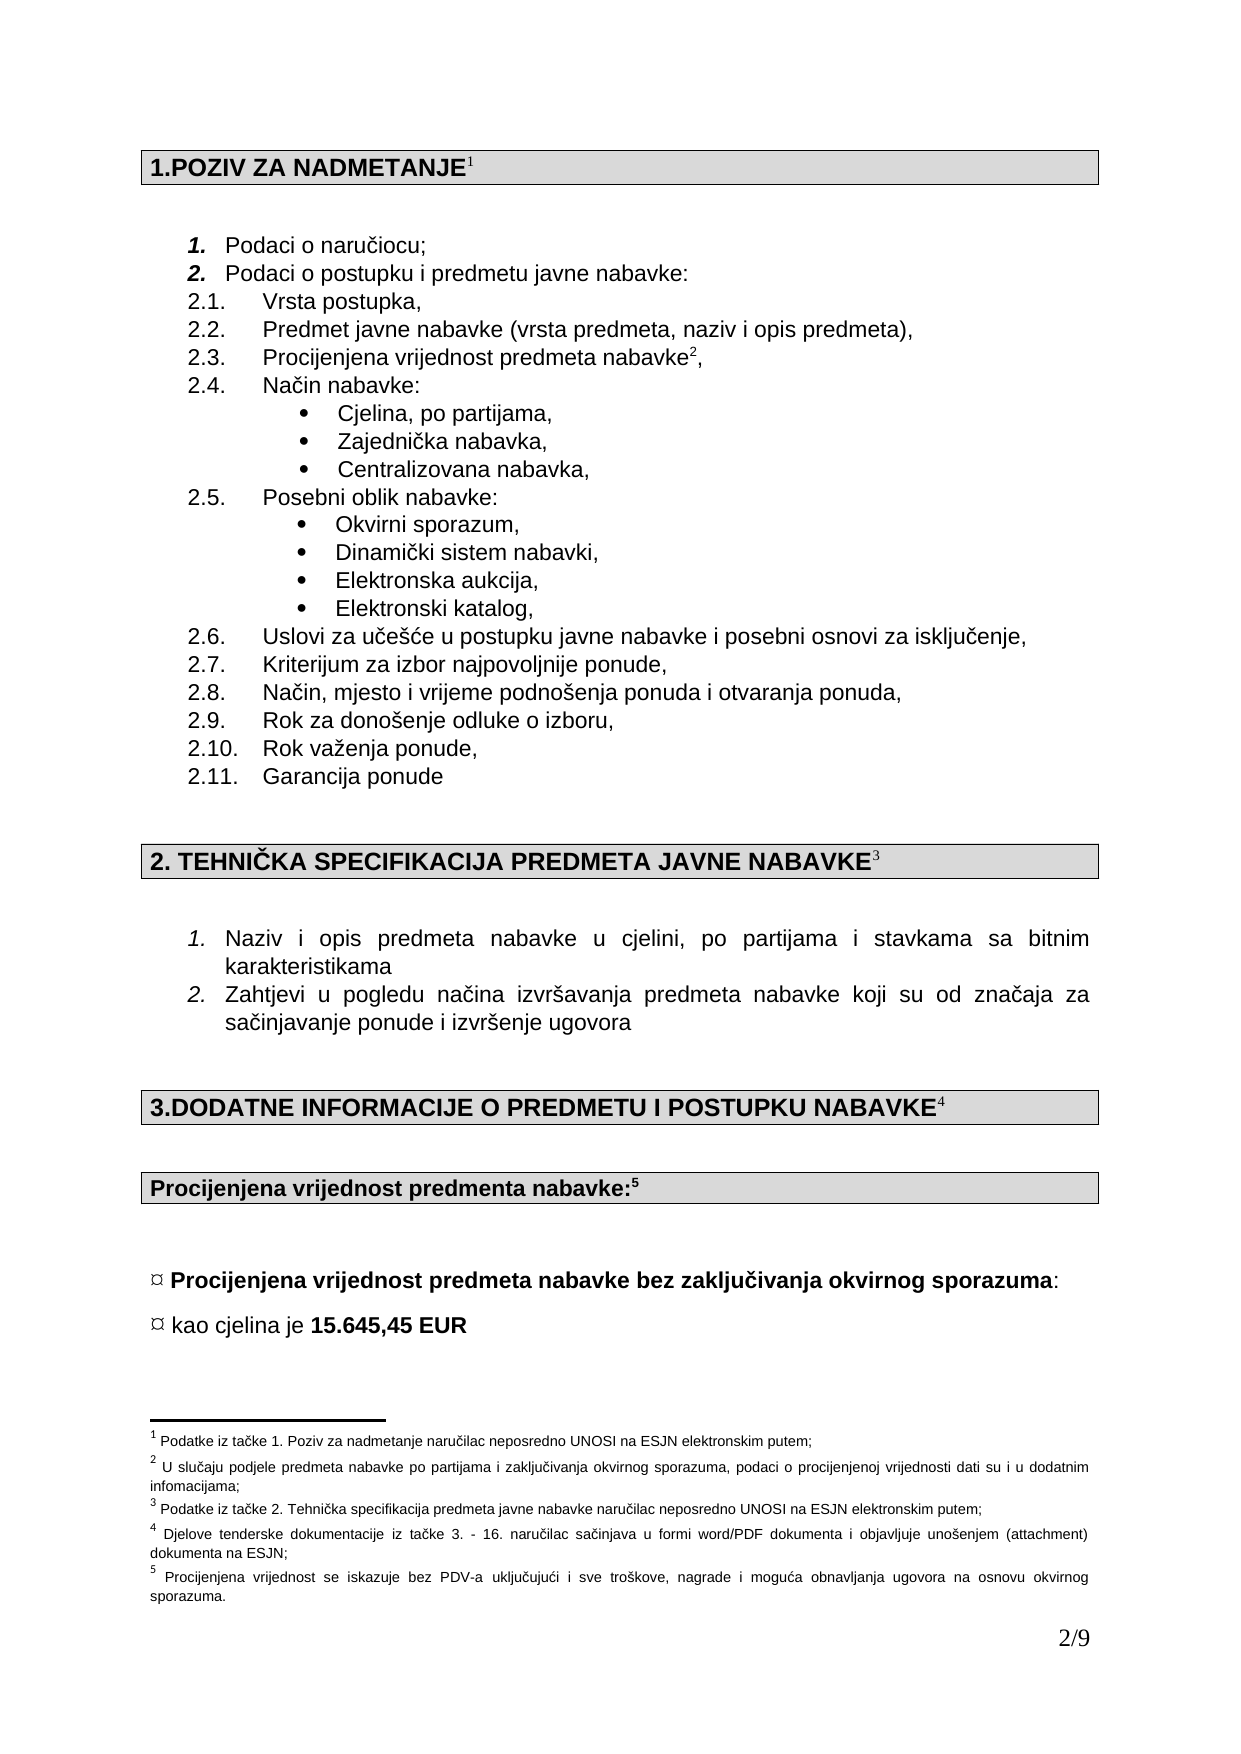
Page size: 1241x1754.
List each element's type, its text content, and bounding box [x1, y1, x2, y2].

list Vrsta postupka, [187, 288, 1090, 314]
list Naziv i opis predmeta nabavke u cjelini, po partijama i stavkama sa bitnim karakteristikama [187, 925, 1090, 979]
text 3.DODATNE INFORMACIJE O PREDMETU I POSTUPKU NABAVKE [142, 1091, 1098, 1124]
list Okvirni sporazum, [298, 511, 1090, 538]
list Predmet javne nabavke (vrsta predmeta, naziv i opis predmeta), [187, 316, 1090, 342]
list Elektronski katalog, [298, 595, 1090, 621]
list Elektronska aukcija, [298, 567, 1090, 593]
list Podaci o naručiocu; [187, 232, 1090, 258]
list Posebni oblik nabavke: [187, 483, 1090, 510]
list Centralizovana nabavka, [300, 456, 1090, 482]
list Garancija ponude [187, 763, 1090, 789]
text kao cjelina je 15.645,45 EUR [150, 1312, 1090, 1339]
list Procijenjena vrijednost predmeta nabavke, [187, 344, 1090, 370]
text 2. TEHNIČKA SPECIFIKACIJA PREDMETA JAVNE NABAVKE [142, 845, 1098, 878]
list Cjelina, po partijama, [300, 400, 1090, 426]
list Rok važenja ponude, [187, 735, 1090, 761]
list Zajednička nabavka, [300, 428, 1090, 454]
list Uslovi za učešće u postupku javne nabavke i posebni osnovi za isključenje, [187, 623, 1090, 649]
list Zahtjevi u pogledu načina izvršavanja predmeta nabavke koji su od značaja za sačinjavanje ponude i izvršenje ugovora [187, 981, 1090, 1035]
list Rok za donošenje odluke o izboru, [187, 707, 1090, 733]
list Način nabavke: [187, 372, 1090, 398]
list Kriterijum za izbor najpovoljnije ponude, [187, 651, 1090, 677]
list Način, mjesto i vrijeme podnošenja ponuda i otvaranja ponuda, [187, 679, 1090, 705]
text Procijenjena vrijednost predmeta nabavke bez zaključivanja okvirnog sporazuma: [150, 1267, 1090, 1294]
list Dinamički sistem nabavki, [298, 539, 1090, 566]
list Podaci o postupku i predmetu javne nabavke: [187, 260, 1090, 286]
text 1.POZIV ZA NADMETANJE [142, 151, 1098, 184]
text Procijenjena vrijednost predmenta nabavke: [142, 1173, 1098, 1203]
